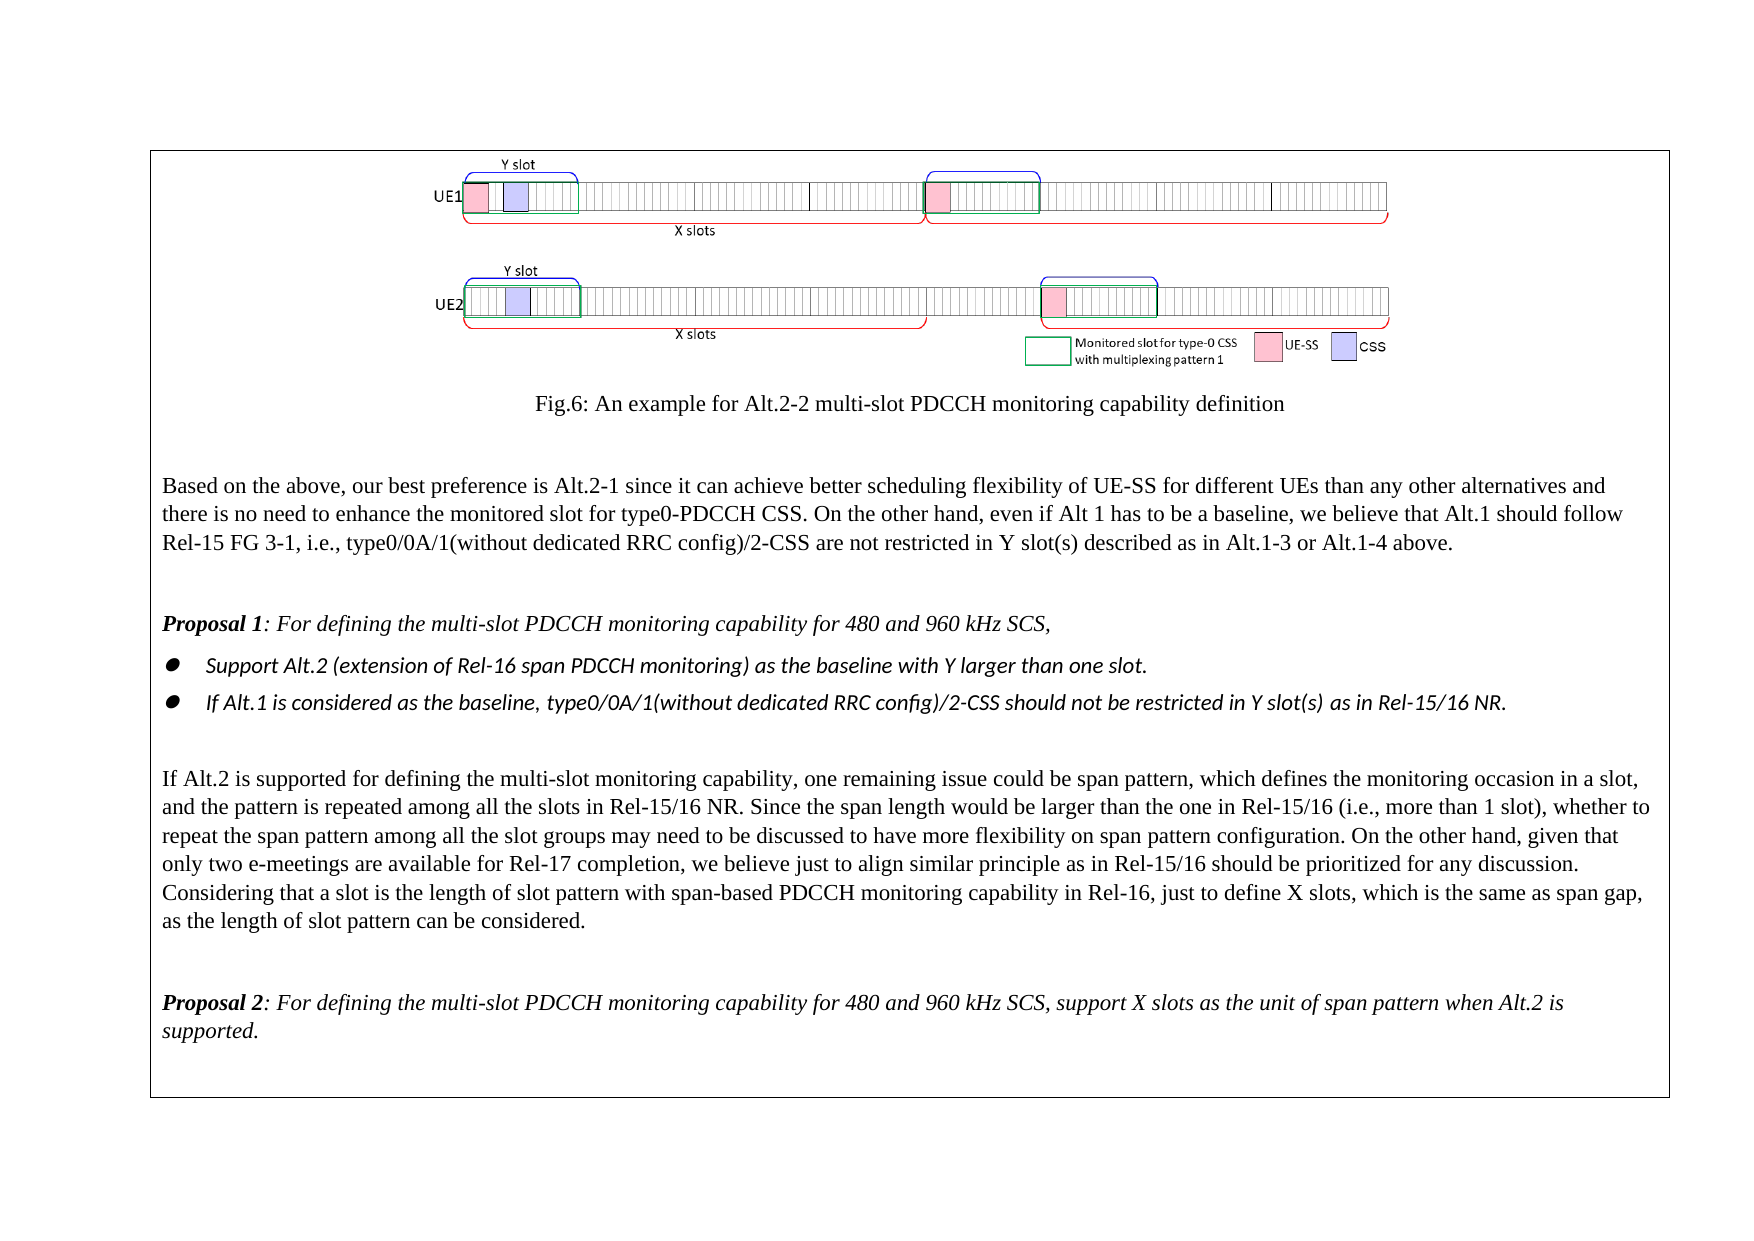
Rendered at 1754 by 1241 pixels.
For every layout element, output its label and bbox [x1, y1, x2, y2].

table_header [151, 151, 1669, 1097]
picture [422, 151, 1398, 376]
